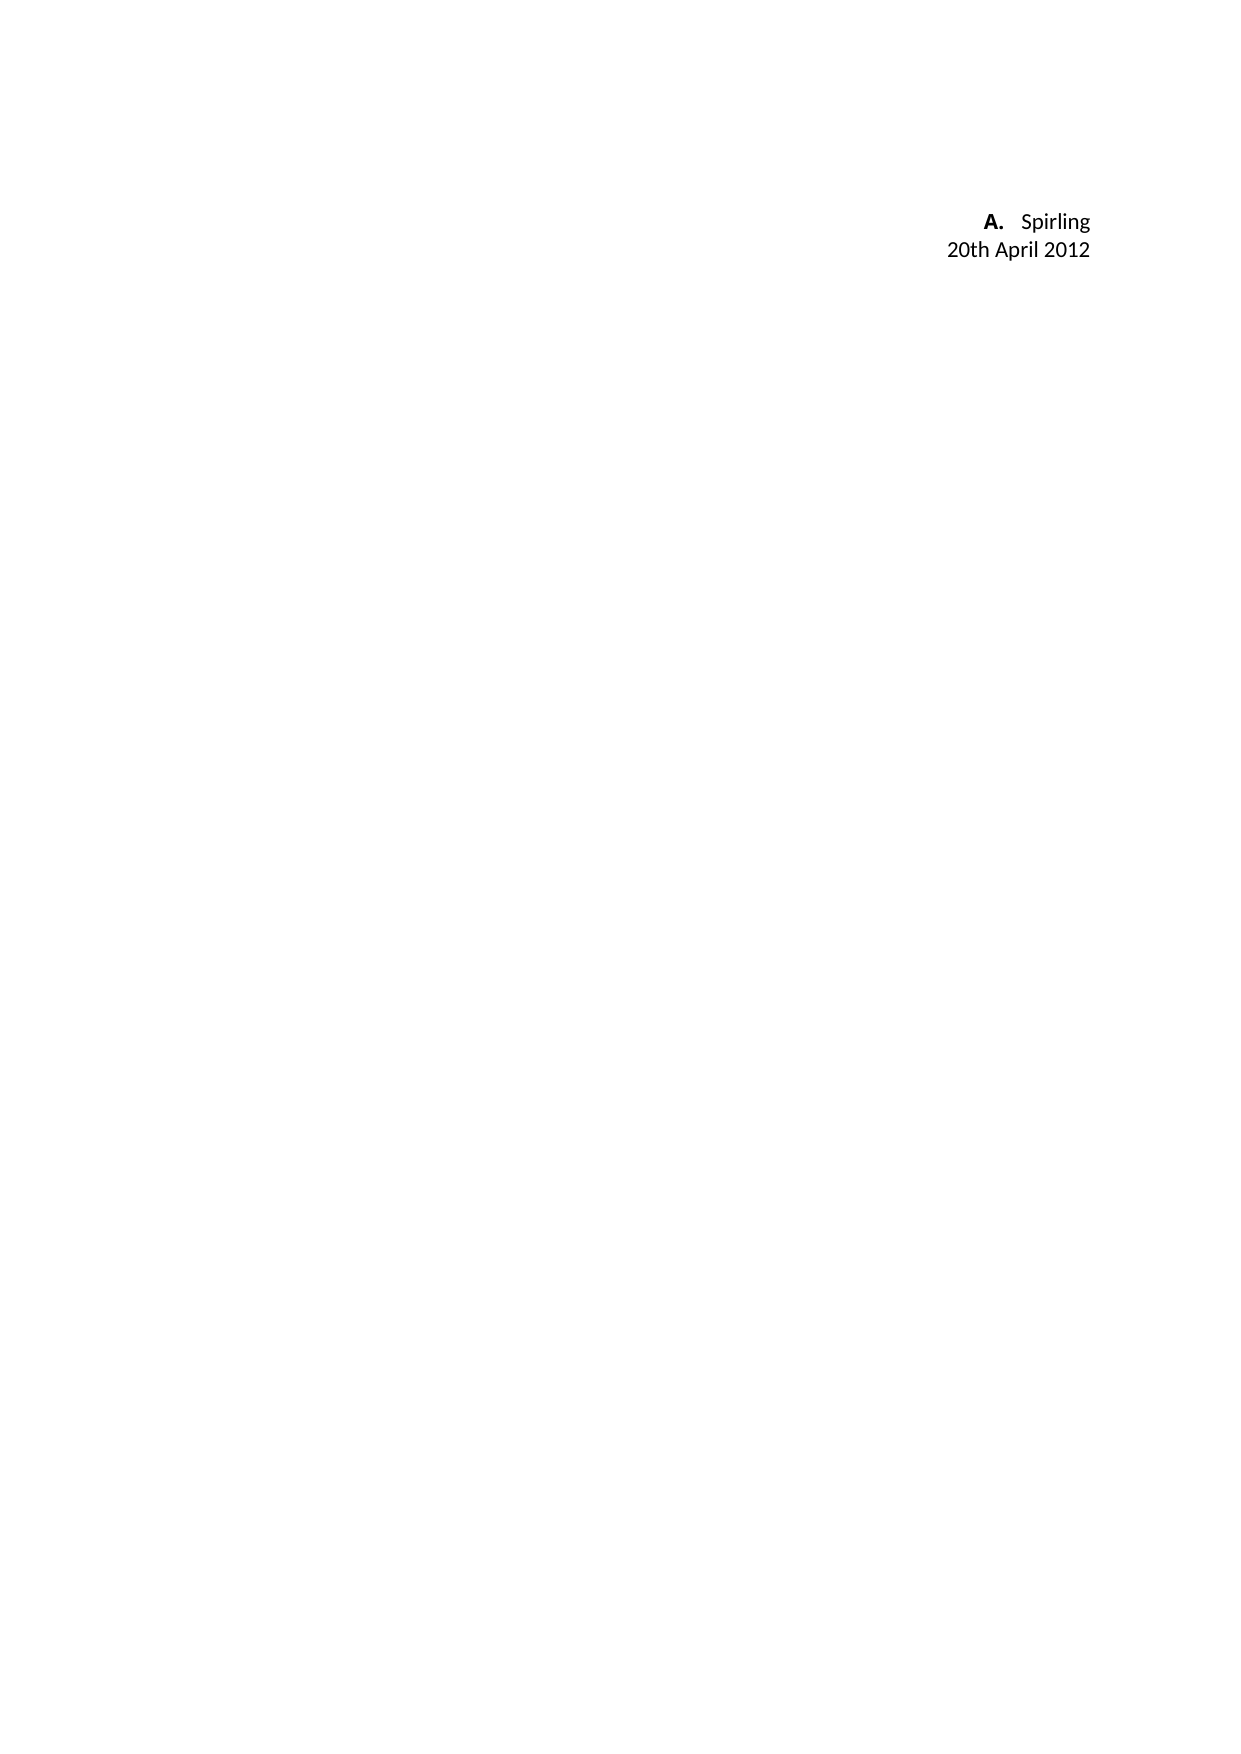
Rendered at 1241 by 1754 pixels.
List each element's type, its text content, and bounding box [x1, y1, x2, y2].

list Spirling [187, 207, 1090, 235]
list 20th April 2012 [225, 235, 1090, 263]
